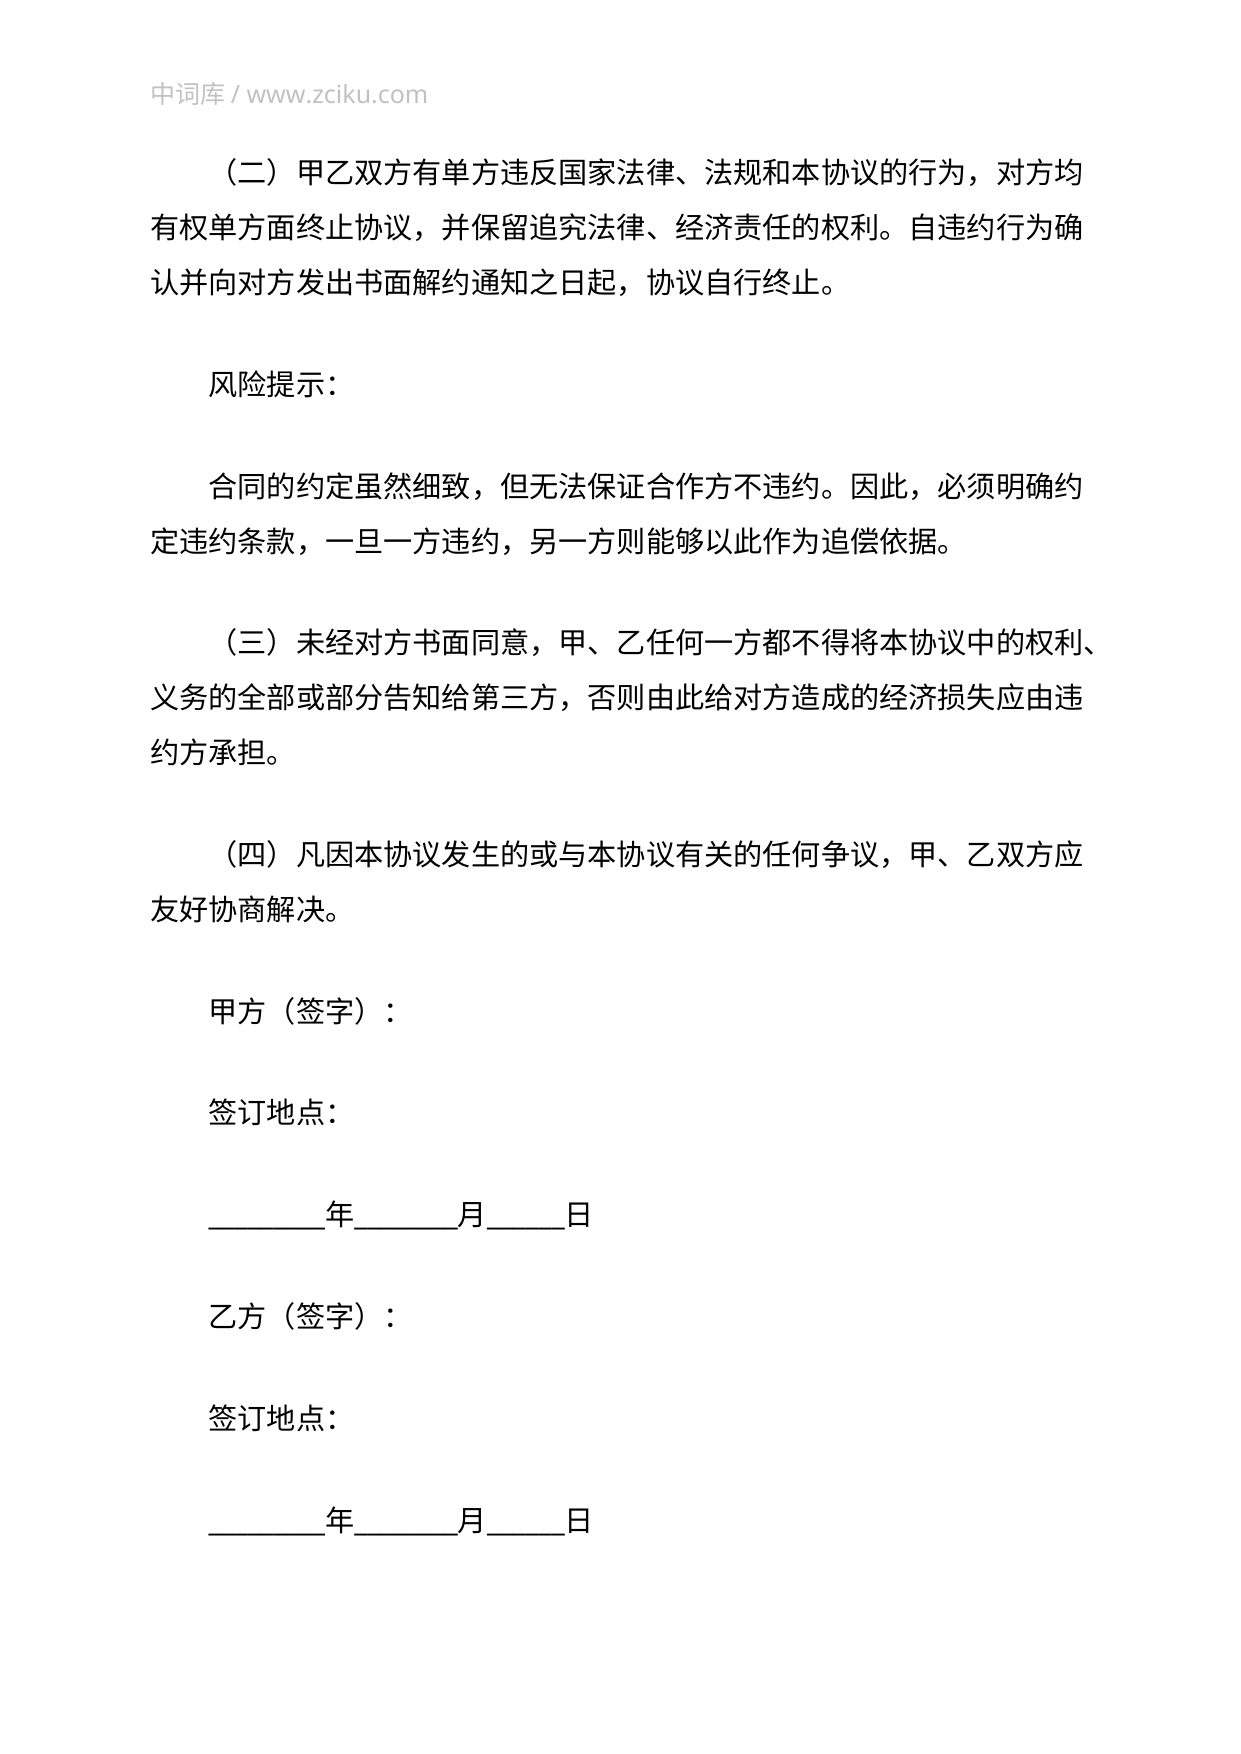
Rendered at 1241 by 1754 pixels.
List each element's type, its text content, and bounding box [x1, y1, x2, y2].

text （二）甲乙双方有单方违反国家法律、法规和本协议的行为，对方均有权单方面终止协议，并保留追究法律、经济责任的权利。自违约行为确认并向对方发出书面解约通知之日起，协议自行终止。 [150, 150, 1090, 302]
text 签订地点： [150, 1090, 1090, 1132]
text 合同的约定虽然细致，但无法保证合作方不违约。因此，必须明确约定违约条款，一旦一方违约，另一方则能够以此作为追偿依据。 [150, 463, 1090, 561]
text （四）凡因本协议发生的或与本协议有关的任何争议，甲、乙双方应友好协商解决。 [150, 832, 1090, 929]
text （三）未经对方书面同意，甲、乙任何一方都不得将本协议中的权利、义务的全部或部分告知给第三方，否则由此给对方造成的经济损失应由违约方承担。 [150, 620, 1090, 772]
text 甲方（签字）： [150, 988, 1090, 1031]
text _________年________月______日 [150, 1192, 1090, 1234]
text 签订地点： [150, 1396, 1090, 1438]
text _________年________月______日 [150, 1497, 1090, 1540]
text 风险提示： [150, 362, 1090, 404]
text 乙方（签字）： [150, 1294, 1090, 1336]
